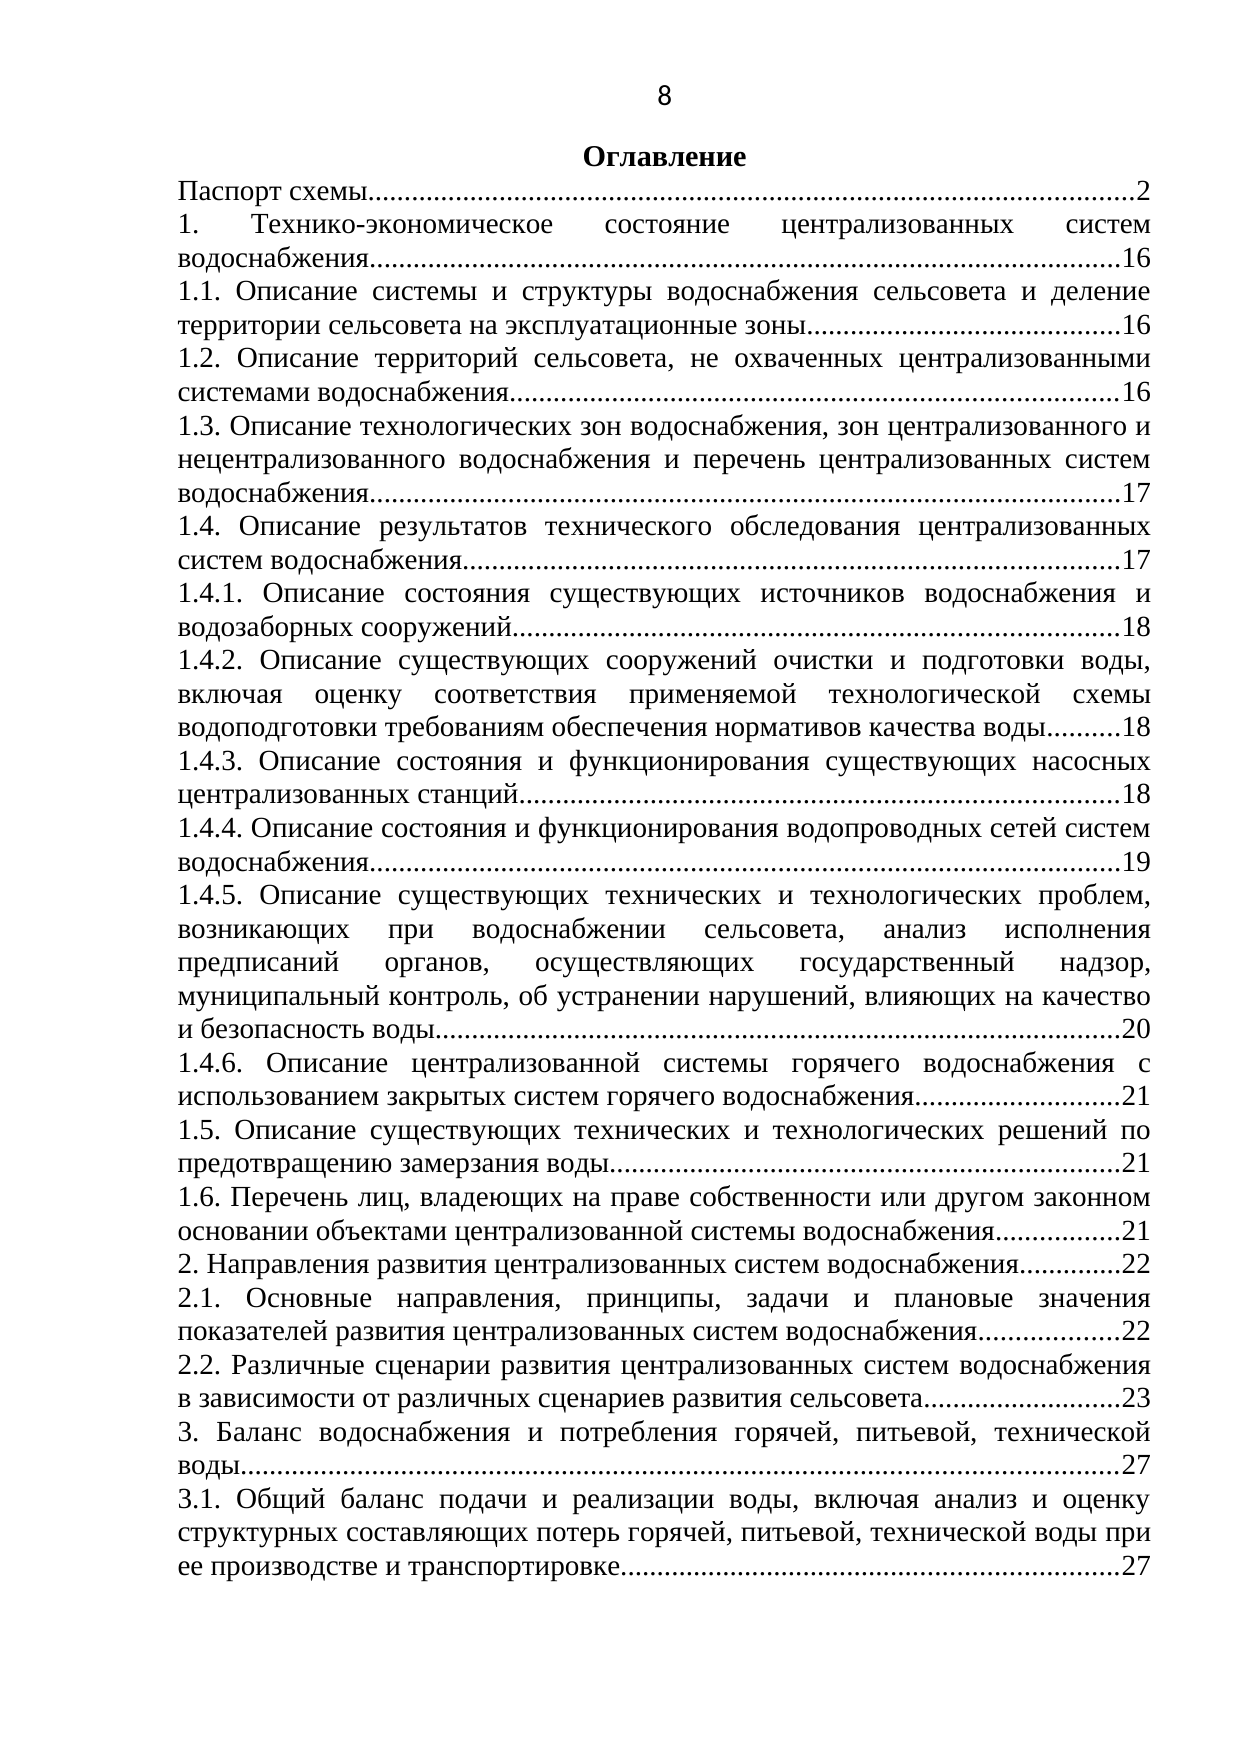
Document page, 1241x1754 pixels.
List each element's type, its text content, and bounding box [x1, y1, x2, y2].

text 1.4.3. Описание состояния и функционирования существующих насосных централизованных станций 18 [177, 743, 1152, 810]
text 2.1. Основные направления, принципы, задачи и плановые значения показателей развития централизованных систем водоснабжения 22 [177, 1280, 1152, 1347]
text 2. Направления развития централизованных систем водоснабжения 22 [177, 1246, 1152, 1280]
text Паспорт схемы 2 [177, 173, 1152, 206]
text 1. Технико-экономическое состояние централизованных систем водоснабжения 16 [177, 206, 1152, 273]
text 3.1. Общий баланс подачи и реализации воды, включая анализ и оценку структурных составляющих потерь горячей, питьевой, технической воды при ее производстве и транспортировке 27 [177, 1481, 1152, 1582]
text 1.4.2. Описание существующих сооружений очистки и подготовки воды, включая оценку соответствия применяемой технологической схемы водоподготовки требованиям обеспечения нормативов качества воды 18 [177, 642, 1152, 743]
text 1.5. Описание существующих технических и технологических решений по предотвращению замерзания воды 21 [177, 1112, 1152, 1179]
text 1.1. Описание системы и структуры водоснабжения сельсовета и деление территории сельсовета на эксплуатационные зоны 16 [177, 273, 1152, 341]
text 2.2. Различные сценарии развития централизованных систем водоснабжения в зависимости от различных сценариев развития сельсовета 23 [177, 1347, 1152, 1414]
text 1.3. Описание технологических зон водоснабжения, зон централизованного и нецентрализованного водоснабжения и перечень централизованных систем водоснабжения 17 [177, 408, 1152, 508]
text Оглавление [177, 138, 1152, 173]
text 1.4.5. Описание существующих технических и технологических проблем, возникающих при водоснабжении сельсовета, анализ исполнения предписаний органов, осуществляющих государственный надзор, муниципальный контроль, об устранении нарушений, влияющих на качество и безопасность воды 20 [177, 877, 1152, 1045]
text 1.6. Перечень лиц, владеющих на праве собственности или другом законном основании объектами централизованной системы водоснабжения 21 [177, 1179, 1152, 1246]
text 1.4.1. Описание состояния существующих источников водоснабжения и водозаборных сооружений 18 [177, 575, 1152, 642]
text 1.4.6. Описание централизованной системы горячего водоснабжения с использованием закрытых систем горячего водоснабжения 21 [177, 1045, 1152, 1112]
text 1.4.4. Описание состояния и функционирования водопроводных сетей систем водоснабжения 19 [177, 810, 1152, 877]
text 1.4. Описание результатов технического обследования централизованных систем водоснабжения 17 [177, 508, 1152, 575]
text 1.2. Описание территорий сельсовета, не охваченных централизованными системами водоснабжения 16 [177, 341, 1152, 408]
text 3. Баланс водоснабжения и потребления горячей, питьевой, технической воды 27 [177, 1414, 1152, 1481]
